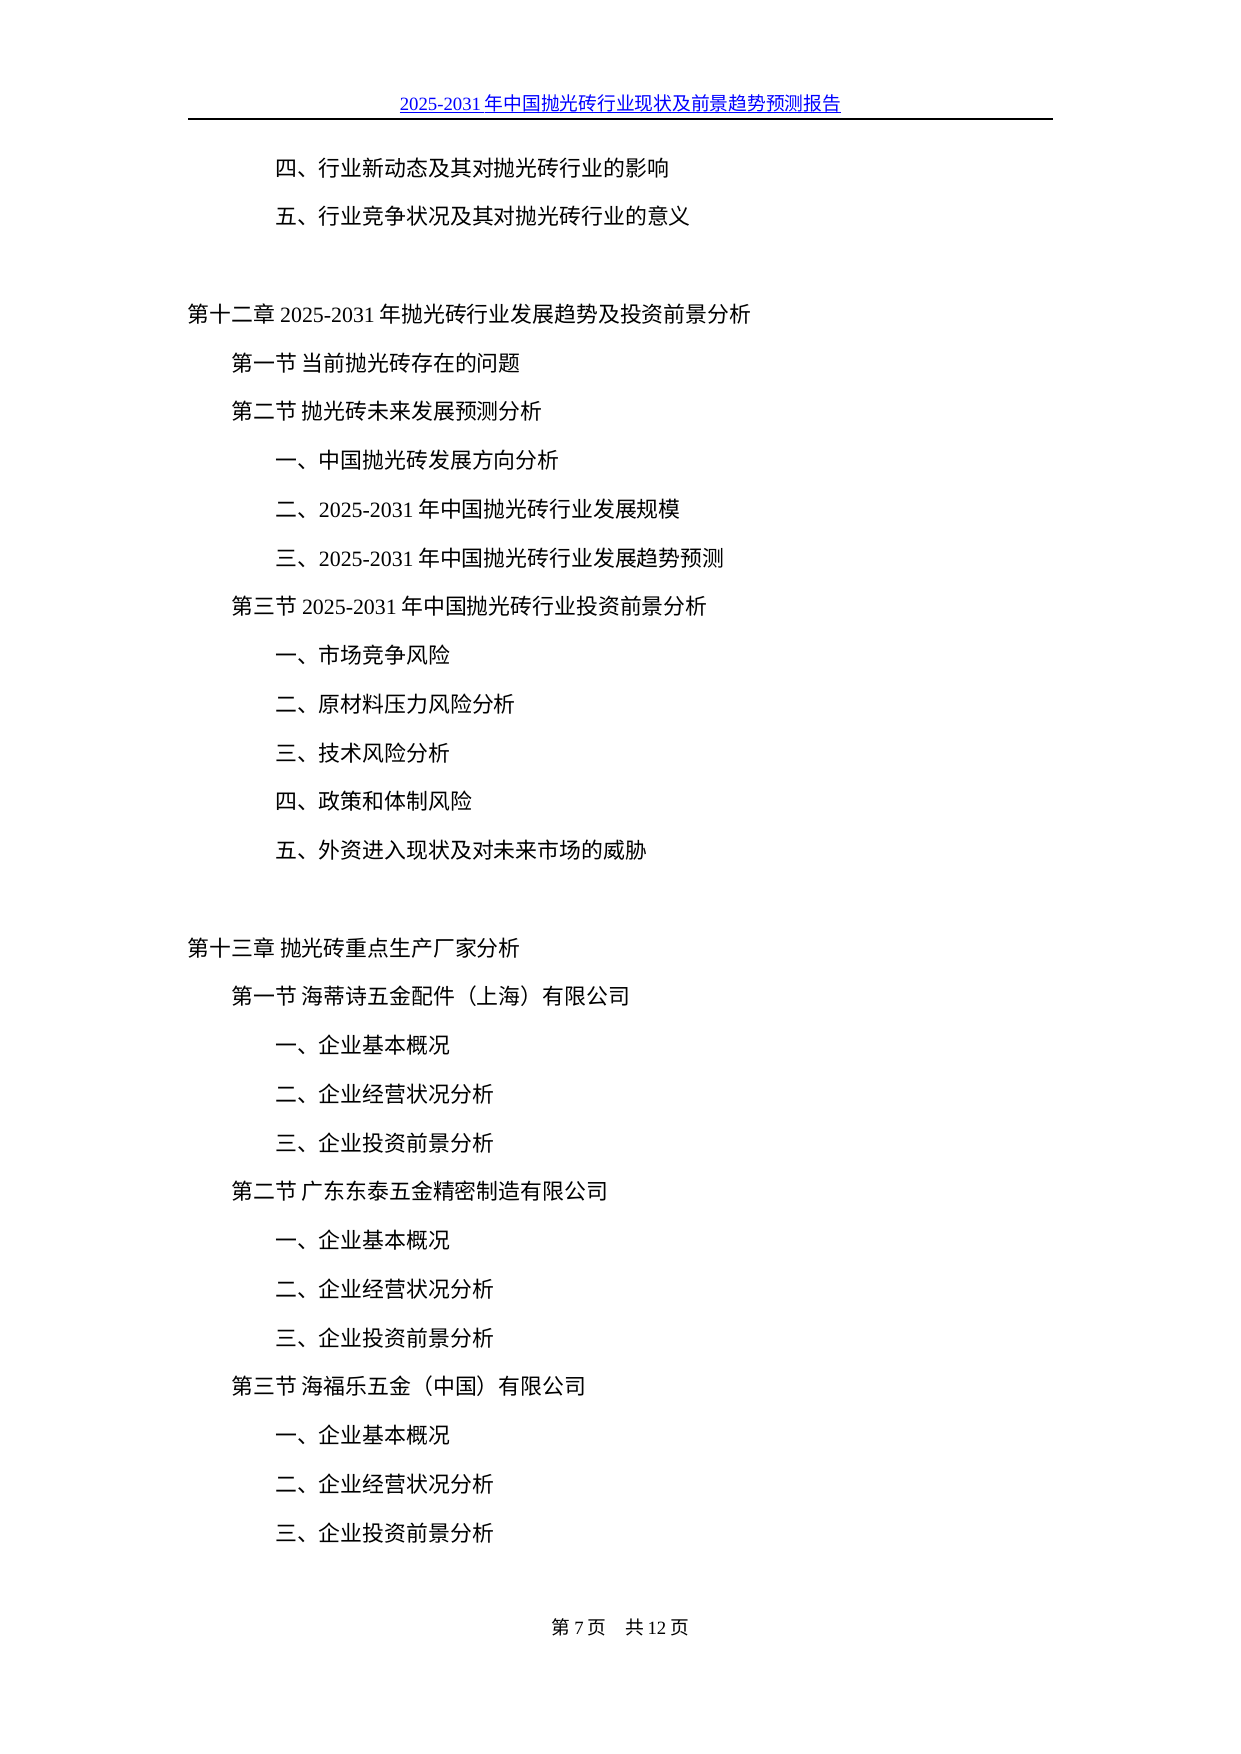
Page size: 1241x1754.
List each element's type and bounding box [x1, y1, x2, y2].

text [187, 150, 1053, 1548]
